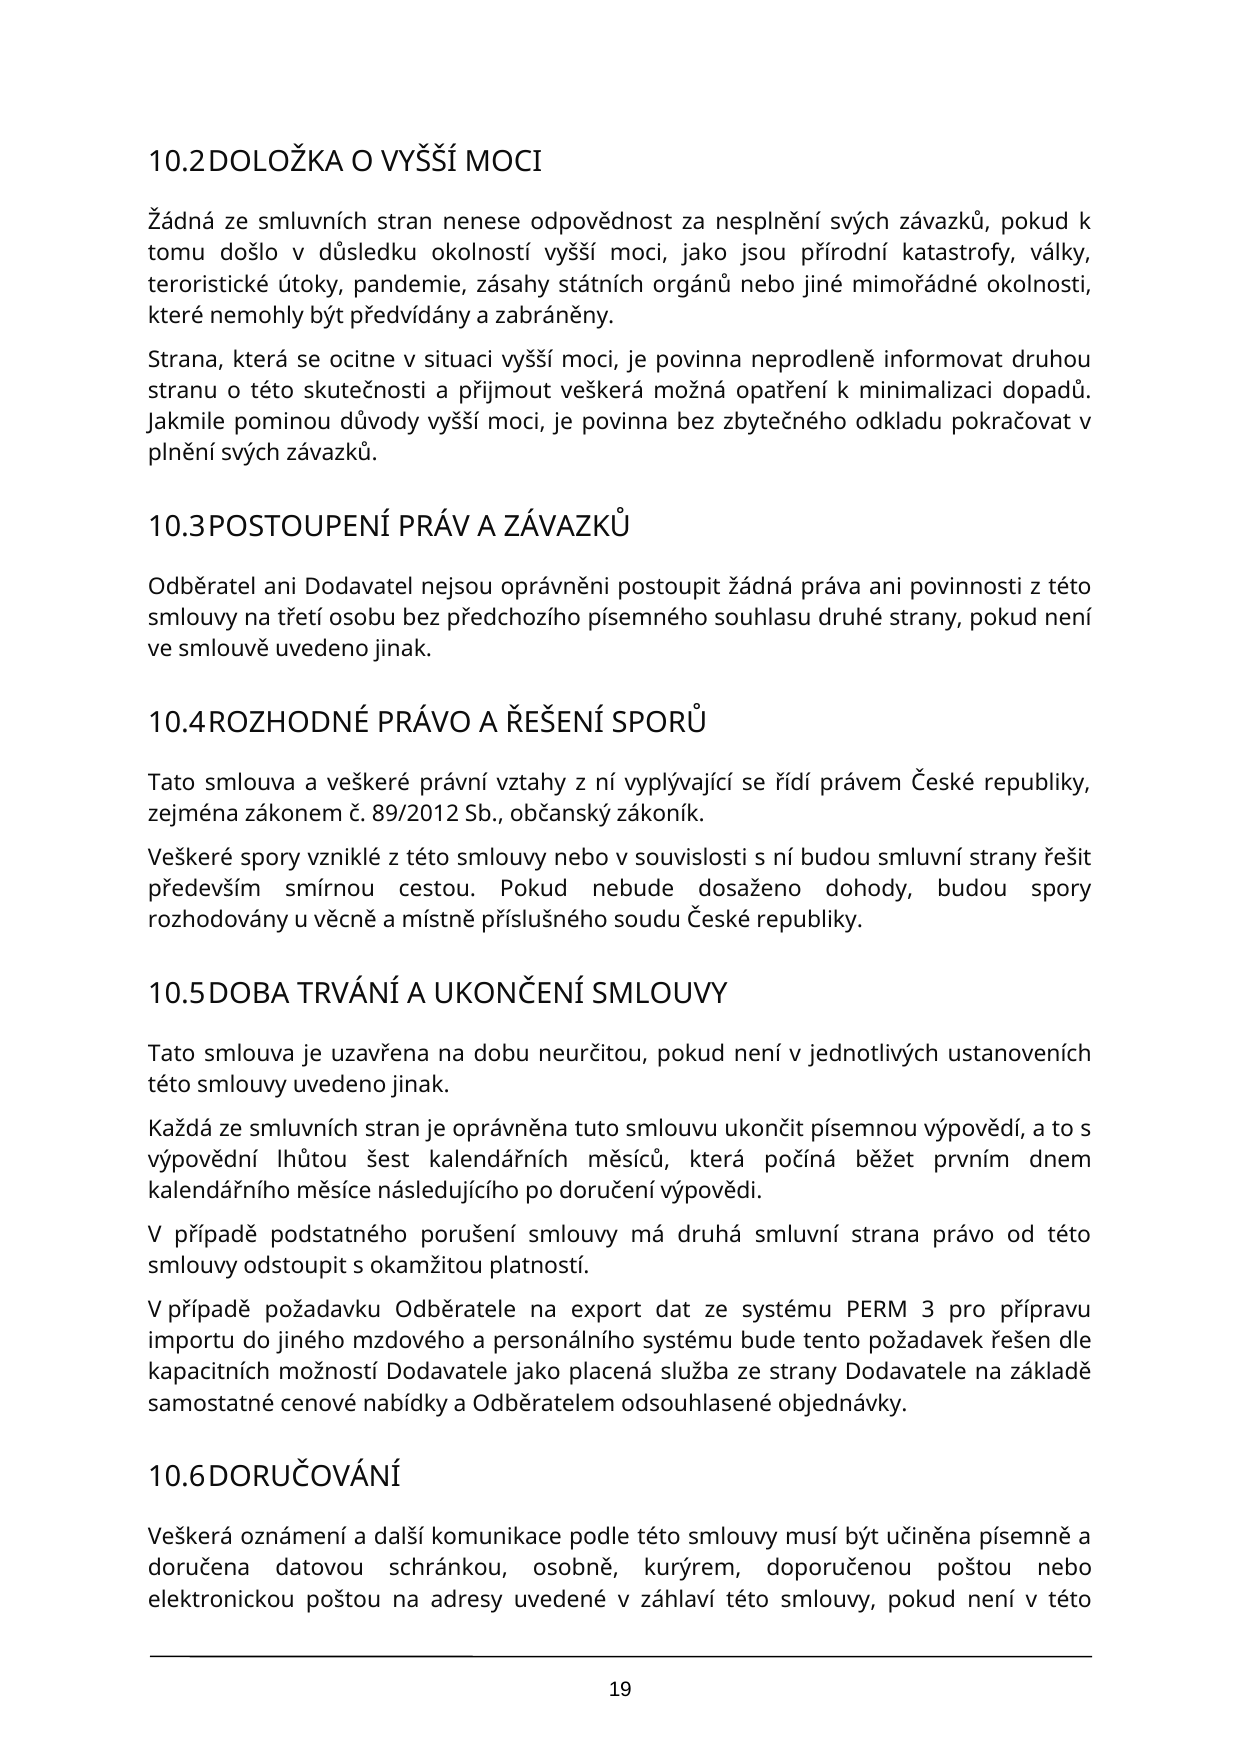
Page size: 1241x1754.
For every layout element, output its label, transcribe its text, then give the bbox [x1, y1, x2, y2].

text Strana, která se ocitne v situaci vyšší moci, je povinna neprodleně informovat druhou stranu o této skutečnosti a přijmout veškerá možná opatření k minimalizaci dopadů. Jakmile pominou důvody vyšší moci, je povinna bez zbytečného odkladu pokračovat v plnění svých závazků. [148, 342, 1093, 467]
text Každá ze smluvních stran je oprávněna tuto smlouvu ukončit písemnou výpovědí, a to s výpovědní lhůtou šest kalendářních měsíců, která počíná běžet prvním dnem kalendářního měsíce následujícího po doručení výpovědi. [148, 1112, 1093, 1205]
subtitle ROZHODNÉ PRÁVO A ŘEŠENÍ SPORŮ [148, 701, 1093, 741]
subtitle DORUČOVÁNÍ [148, 1455, 1093, 1495]
text V případě požadavku Odběratele na export dat ze systému PERM 3 pro přípravu importu do jiného mzdového a personálního systému bude tento požadavek řešen dle kapacitních možností Dodavatele jako placená služba ze strany Dodavatele na základě samostatné cenové nabídky a Odběratelem odsouhlasené objednávky. [148, 1293, 1093, 1418]
text Žádná ze smluvních stran nenese odpovědnost za nesplnění svých závazků, pokud k tomu došlo v důsledku okolností vyšší moci, jako jsou přírodní katastrofy, války, teroristické útoky, pandemie, zásahy státních orgánů nebo jiné mimořádné okolnosti, které nemohly být předvídány a zabráněny. [148, 205, 1093, 330]
text V případě podstatného porušení smlouvy má druhá smluvní strana právo od této smlouvy odstoupit s okamžitou platností. [148, 1218, 1093, 1280]
text Odběratel ani Dodavatel nejsou oprávněni postoupit žádná práva ani povinnosti z této smlouvy na třetí osobu bez předchozího písemného souhlasu druhé strany, pokud není ve smlouvě uvedeno jinak. [148, 570, 1093, 663]
subtitle DOBA TRVÁNÍ A UKONČENÍ SMLOUVY [148, 972, 1093, 1012]
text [148, 1520, 1093, 1614]
subtitle DOLOŽKA O VYŠŠÍ MOCI [148, 140, 1093, 180]
text Tato smlouva je uzavřena na dobu neurčitou, pokud není v jednotlivých ustanoveních této smlouvy uvedeno jinak. [148, 1037, 1093, 1099]
text Veškeré spory vzniklé z této smlouvy nebo v souvislosti s ní budou smluvní strany řešit především smírnou cestou. Pokud nebude dosaženo dohody, budou spory rozhodovány u věcně a místně příslušného soudu České republiky. [148, 841, 1093, 934]
subtitle POSTOUPENÍ PRÁV A ZÁVAZKŮ [148, 505, 1093, 545]
text Tato smlouva a veškeré právní vztahy z ní vyplývající se řídí právem České republiky, zejména zákonem č. 89/2012 Sb., občanský zákoník. [148, 766, 1093, 828]
